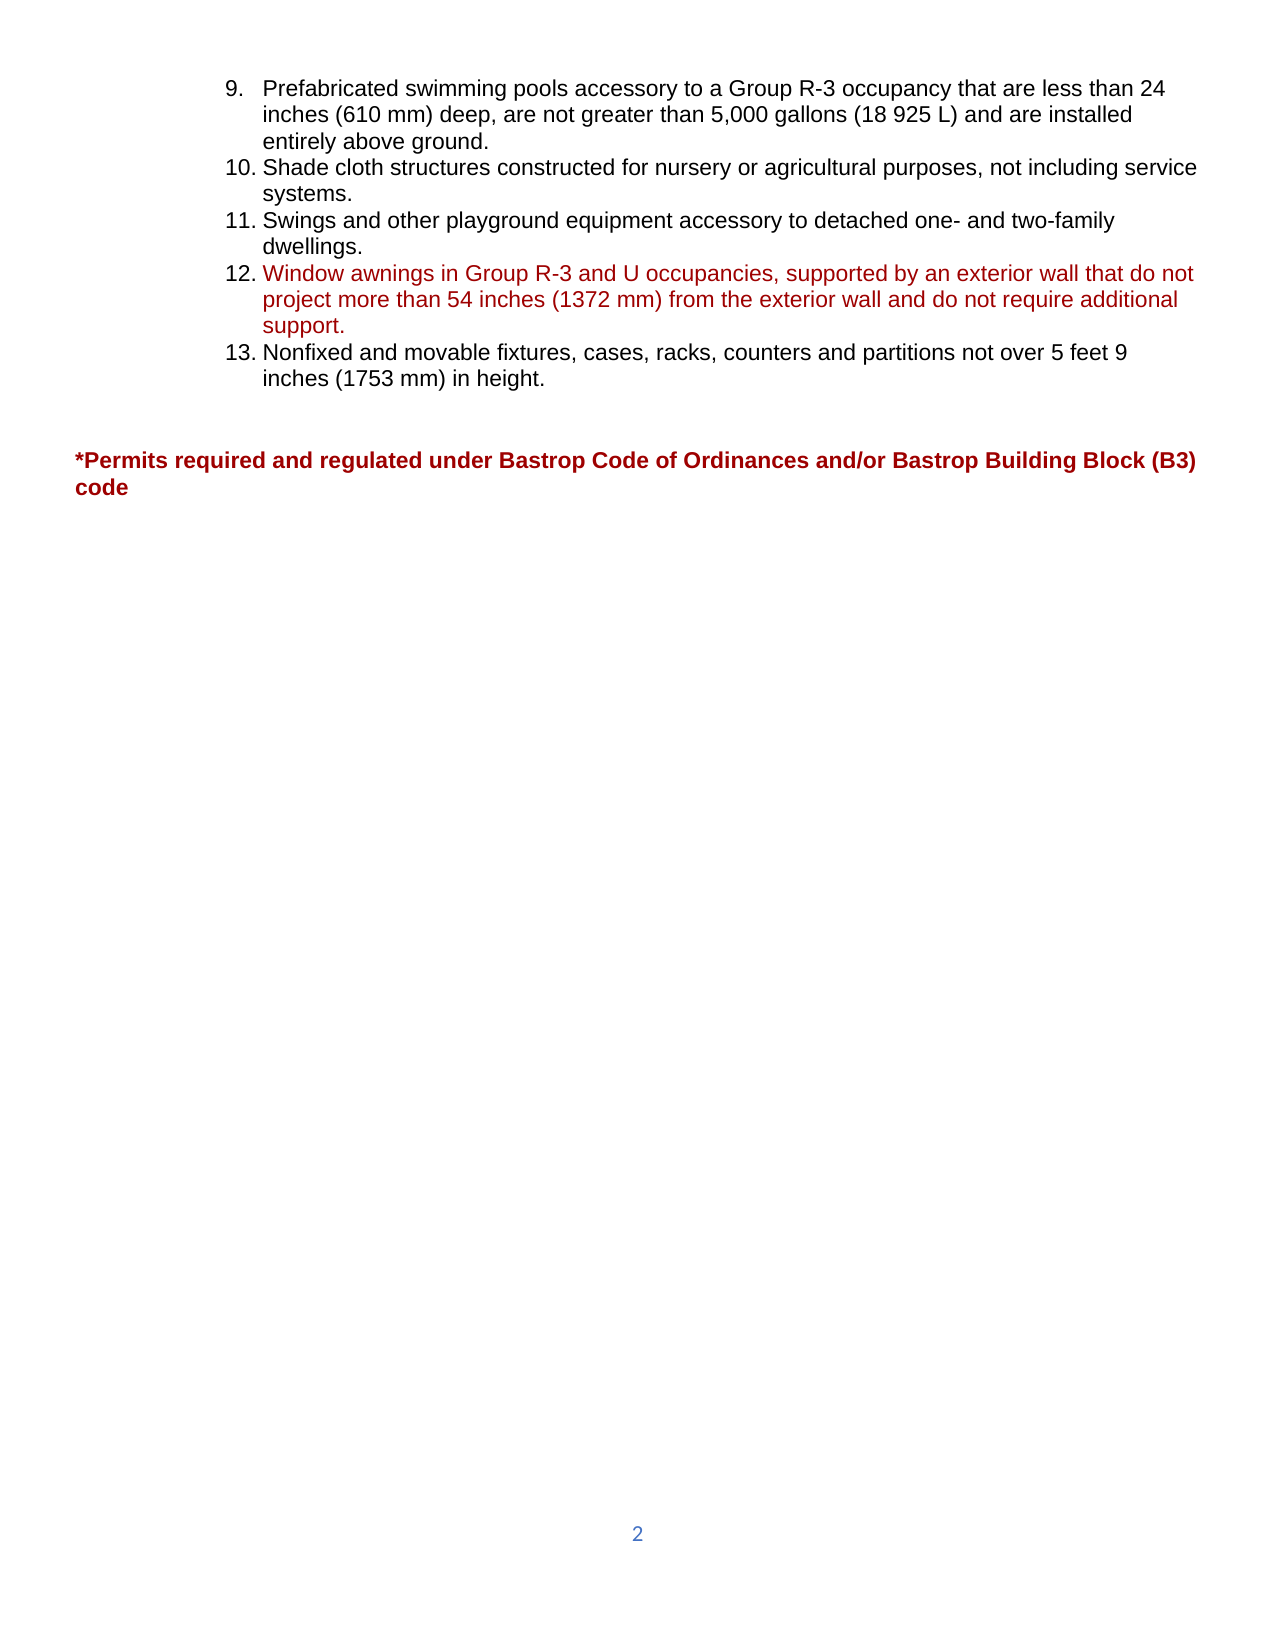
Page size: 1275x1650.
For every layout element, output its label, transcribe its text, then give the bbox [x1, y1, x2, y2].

list Shade cloth structures constructed for nursery or agricultural purposes, not including service systems. [225, 154, 1200, 207]
text *Permits required and regulated under Bastrop Code of Ordinances and/or Bastrop Building Block (B3) code [75, 447, 1200, 500]
list Prefabricated swimming pools accessory to a Group R-3 occupancy that are less than 24 inches (610 mm) deep, are not greater than 5,000 gallons (18 925 L) and are installed entirely above ground. [225, 75, 1200, 154]
list Window awnings in Group R-3 and U occupancies, supported by an exterior wall that do not project more than 54 inches (1372 mm) from the exterior wall and do not require additional support. [225, 259, 1200, 338]
list Swings and other playground equipment accessory to detached one- and two-family dwellings. [225, 207, 1200, 259]
list Nonfixed and movable fixtures, cases, racks, counters and partitions not over 5 feet 9 inches (1753 mm) in height. [225, 338, 1200, 391]
